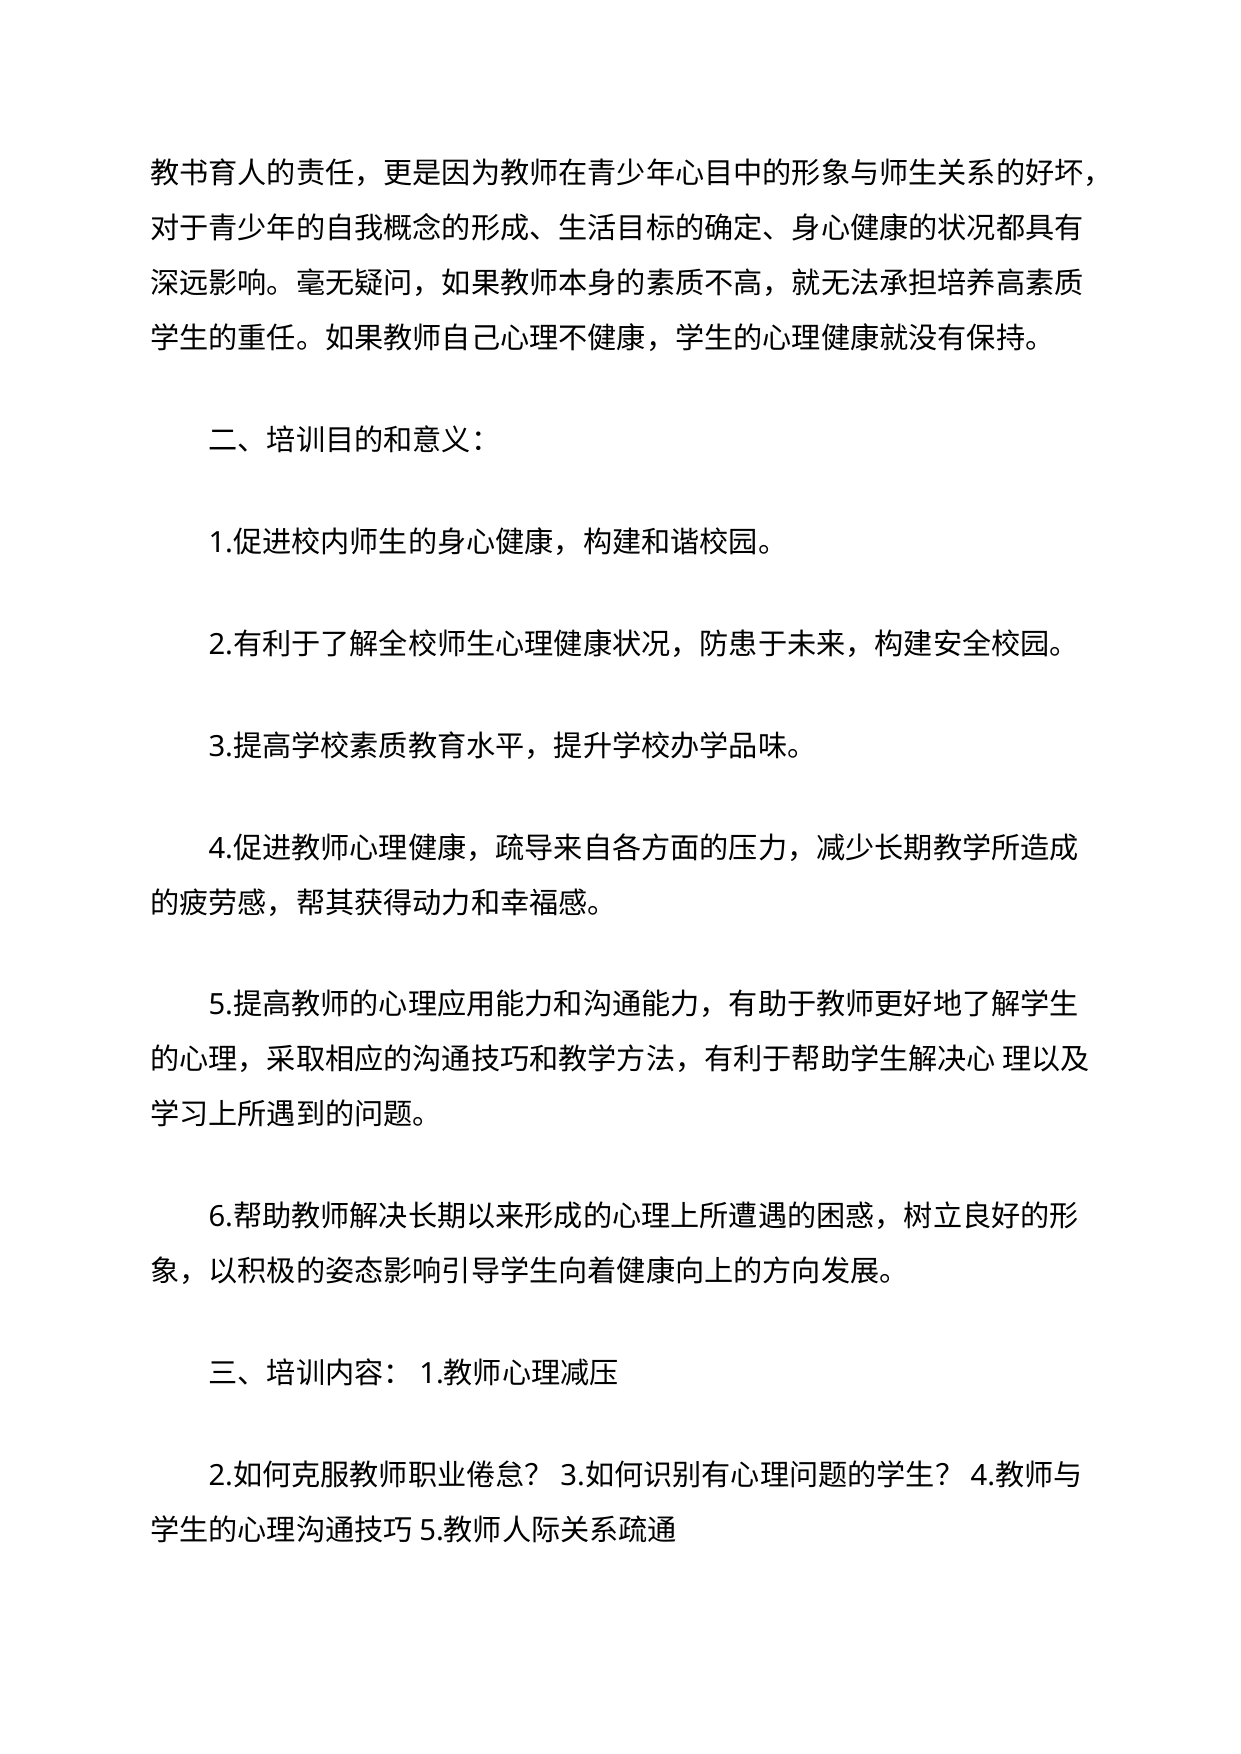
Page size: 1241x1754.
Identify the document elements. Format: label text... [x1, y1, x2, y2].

text 5.提高教师的心理应用能力和沟通能力，有助于教师更好地了解学生的心理，采取相应的沟通技巧和教学方法，有利于帮助学生解决心 理以及学习上所遇到的问题。 [150, 981, 1090, 1133]
text 2.如何克服教师职业倦怠？ 3.如何识别有心理问题的学生？ 4.教师与学生的心理沟通技巧 5.教师人际关系疏通 [150, 1451, 1090, 1549]
text 4.促进教师心理健康，疏导来自各方面的压力，减少长期教学所造成的疲劳感，帮其获得动力和幸福感。 [150, 824, 1090, 921]
text 3.提高学校素质教育水平，提升学校办学品味。 [150, 722, 1090, 764]
text 二、培训目的和意义： [150, 416, 1090, 459]
text 三、培训内容： 1.教师心理减压 [150, 1349, 1090, 1392]
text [150, 150, 1090, 357]
text 2.有利于了解全校师生心理健康状况，防患于未来，构建安全校园。 [150, 620, 1090, 663]
text 1.促进校内师生的身心健康，构建和谐校园。 [150, 518, 1090, 561]
text 6.帮助教师解决长期以来形成的心理上所遭遇的困惑，树立良好的形象，以积极的姿态影响引导学生向着健康向上的方向发展。 [150, 1193, 1090, 1290]
